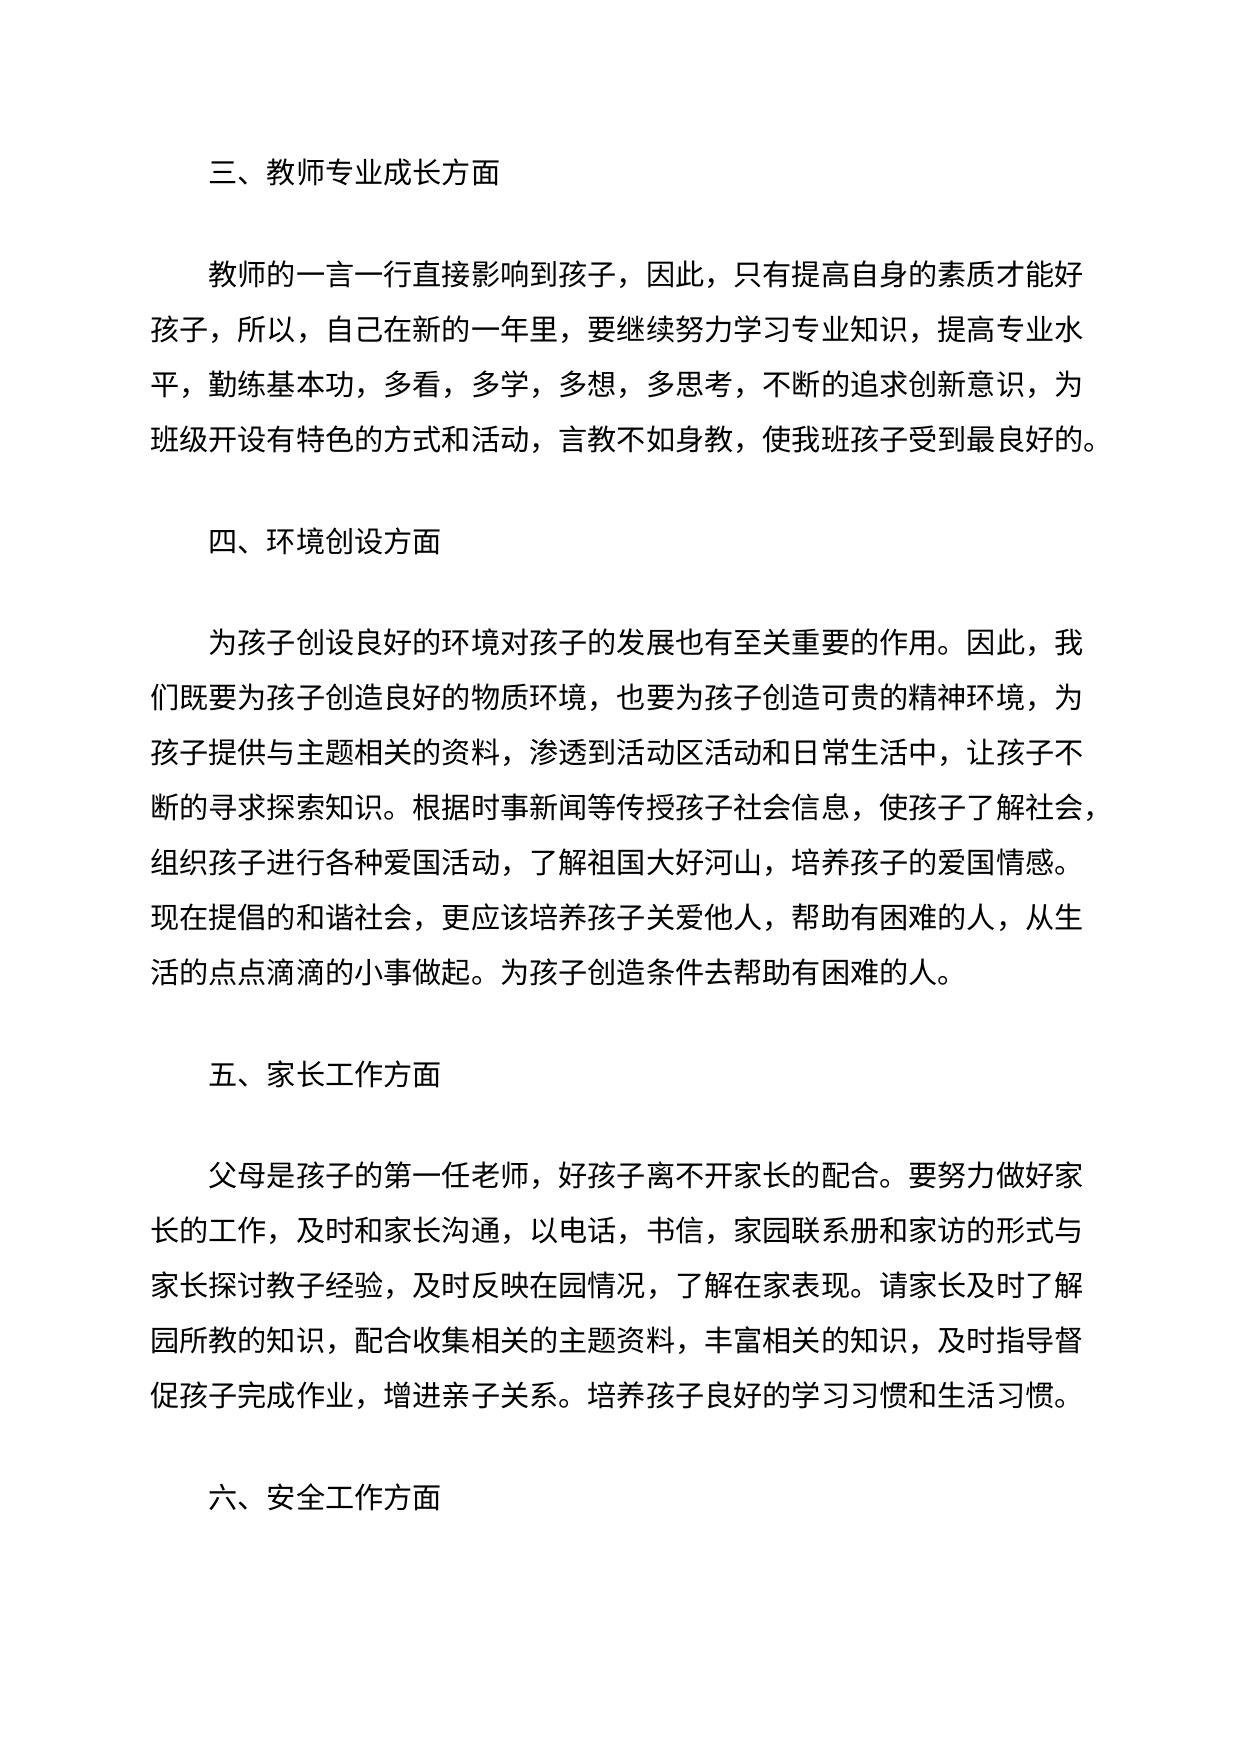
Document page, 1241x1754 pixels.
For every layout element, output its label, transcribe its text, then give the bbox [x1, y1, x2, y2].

text 五、家长工作方面 [150, 1051, 1090, 1093]
text 教师的一言一行直接影响到孩子，因此，只有提高自身的素质才能好孩子，所以，自己在新的一年里，要继续努力学习专业知识，提高专业水平，勤练基本功，多看，多学，多想，多思考，不断的追求创新意识，为班级开设有特色的方式和活动，言教不如身教，使我班孩子受到最良好的。 [150, 252, 1090, 459]
text 为孩子创设良好的环境对孩子的发展也有至关重要的作用。因此，我们既要为孩子创造良好的物质环境，也要为孩子创造可贵的精神环境，为孩子提供与主题相关的资料，渗透到活动区活动和日常生活中，让孩子不断的寻求探索知识。根据时事新闻等传授孩子社会信息，使孩子了解社会，组织孩子进行各种爱国活动，了解祖国大好河山，培养孩子的爱国情感。现在提倡的和谐社会，更应该培养孩子关爱他人，帮助有困难的人，从生活的点点滴滴的小事做起。为孩子创造条件去帮助有困难的人。 [150, 620, 1090, 992]
text 六、安全工作方面 [150, 1474, 1090, 1517]
text 父母是孩子的第一任老师，好孩子离不开家长的配合。要努力做好家长的工作，及时和家长沟通，以电话，书信，家园联系册和家访的形式与家长探讨教子经验，及时反映在园情况，了解在家表现。请家长及时了解园所教的知识，配合收集相关的主题资料，丰富相关的知识，及时指导督促孩子完成作业，增进亲子关系。培养孩子良好的学习习惯和生活习惯。 [150, 1153, 1090, 1415]
text 四、环境创设方面 [150, 518, 1090, 561]
text 三、教师专业成长方面 [150, 150, 1090, 192]
